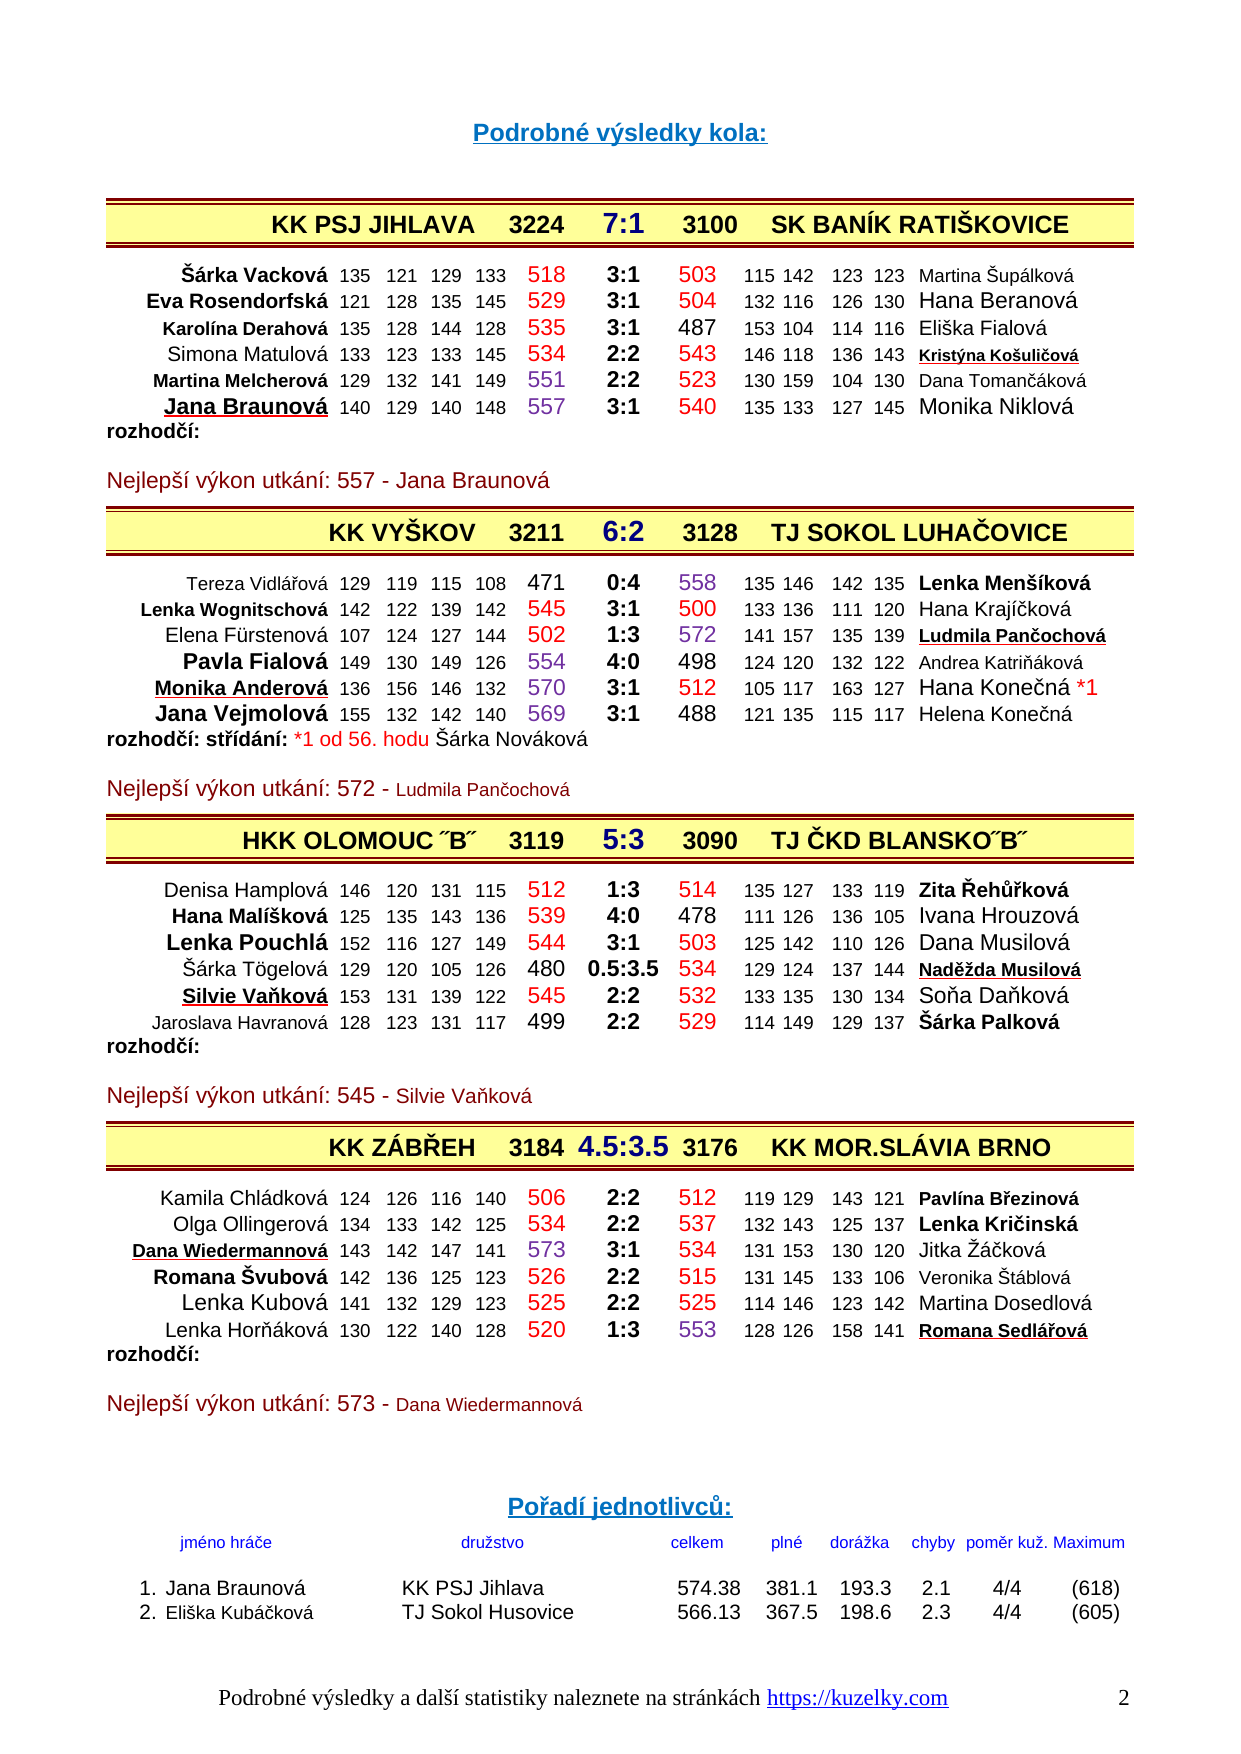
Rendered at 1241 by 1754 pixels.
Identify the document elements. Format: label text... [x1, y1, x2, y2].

text Nejlepší výkon utkání: 557 - Jana Braunová [106, 467, 1134, 493]
text Hana Malíšková 125 135 143 136 539 4:0 478 111 126 136 105 Ivana Hrouzová [106, 902, 1134, 929]
text rozhodčí: [106, 1034, 1134, 1058]
text Tereza Vidlářová 129 119 115 108 471 0:4 558 135 146 142 135 Lenka Menšíková [106, 568, 1134, 595]
text Lenka Wognitschová 142 122 139 142 545 3:1 500 133 136 111 120 Hana Krajíčková [106, 595, 1134, 621]
text Dana Wiedermannová 143 142 147 141 573 3:1 534 131 153 130 120 Jitka Žáčková [106, 1236, 1134, 1263]
text Silvie Vaňková 153 131 139 122 545 2:2 532 133 135 130 134 Soňa Daňková [106, 982, 1134, 1008]
text Monika Anderová 136 156 146 132 570 3:1 512 105 117 163 127 Hana Konečná *1 [106, 674, 1134, 700]
text Pořadí jednotlivců: [94, 1491, 1145, 1520]
text Martina Melcherová 129 132 141 149 551 2:2 523 130 159 104 130 Dana Tomančáková [106, 366, 1134, 393]
text Olga Ollingerová 134 133 142 125 534 2:2 537 132 143 125 137 Lenka Kričinská [106, 1210, 1134, 1236]
text Karolína Derahová 135 128 144 128 535 3:1 487 153 104 114 116 Eliška Fialová [106, 314, 1134, 340]
text Eva Rosendorfská 121 128 135 145 529 3:1 504 132 116 126 130 Hana Beranová [106, 287, 1134, 314]
text rozhodčí: střídání: *1 od 56. hodu Šárka Nováková [106, 727, 1134, 751]
text Kamila Chládková 124 126 116 140 506 2:2 512 119 129 143 121 Pavlína Březinová [106, 1184, 1134, 1210]
text rozhodčí: [106, 1342, 1134, 1366]
text KK Zábřeh 3184 4.5:3.5 3176 KK Mor.Slávia Brno [106, 1127, 1134, 1165]
text Nejlepší výkon utkání: 573 - Dana Wiedermannová [106, 1390, 1134, 1416]
text Pavla Fialová 149 130 149 126 554 4:0 498 124 120 132 122 Andrea Katriňáková [106, 648, 1134, 674]
text Lenka Horňáková 130 122 140 128 520 1:3 553 128 126 158 141 Romana Sedlářová [106, 1316, 1134, 1342]
text Lenka Pouchlá 152 116 127 149 544 3:1 503 125 142 110 126 Dana Musilová [106, 929, 1134, 955]
text 1. Jana Braunová KK PSJ Jihlava 574.38 381.1 193.3 2.1 4/4 (618) [106, 1576, 1134, 1600]
text Jana Braunová 140 129 140 148 557 3:1 540 135 133 127 145 Monika Niklová [106, 393, 1134, 419]
text KK PSJ Jihlava 3224 7:1 3100 SK Baník Ratiškovice [106, 205, 1134, 242]
text Denisa Hamplová 146 120 131 115 512 1:3 514 135 127 133 119 Zita Řehůřková [106, 876, 1134, 902]
text Jaroslava Havranová 128 123 131 117 499 2:2 529 114 149 129 137 Šárka Palková [106, 1008, 1134, 1034]
text rozhodčí: [106, 419, 1134, 443]
text Podrobné výsledky kola: [94, 118, 1145, 147]
text Jana Vejmolová 155 132 142 140 569 3:1 488 121 135 115 117 Helena Konečná [106, 700, 1134, 727]
text Šárka Tögelová 129 120 105 126 480 0.5:3.5 534 129 124 137 144 Naděžda Musilová [106, 955, 1134, 982]
text Nejlepší výkon utkání: 572 - Ludmila Pančochová [106, 774, 1134, 801]
text Romana Švubová 142 136 125 123 526 2:2 515 131 145 133 106 Veronika Štáblová [106, 1263, 1134, 1289]
text Simona Matulová 133 123 133 145 534 2:2 543 146 118 136 143 Kristýna Košuličová [106, 340, 1134, 366]
text Elena Fürstenová 107 124 127 144 502 1:3 572 141 157 135 139 Ludmila Pančochová [106, 621, 1134, 648]
text Šárka Vacková 135 121 129 133 518 3:1 503 115 142 123 123 Martina Šupálková [106, 261, 1134, 287]
text jméno hráče družstvo celkem plné dorážka chyby poměr kuž. Maximum [106, 1533, 1134, 1552]
text Nejlepší výkon utkání: 545 - Silvie Vaňková [106, 1082, 1134, 1108]
text Lenka Kubová 141 132 129 123 525 2:2 525 114 146 123 142 Martina Dosedlová [106, 1289, 1134, 1316]
text KK Vyškov 3211 6:2 3128 TJ Sokol Luhačovice [106, 512, 1134, 550]
text 2. Eliška Kubáčková TJ Sokol Husovice 566.13 367.5 198.6 2.3 4/4 (605) [106, 1600, 1134, 1624]
text HKK Olomouc ˝B˝ 3119 5:3 3090 TJ ČKD Blansko˝B˝ [106, 820, 1134, 857]
